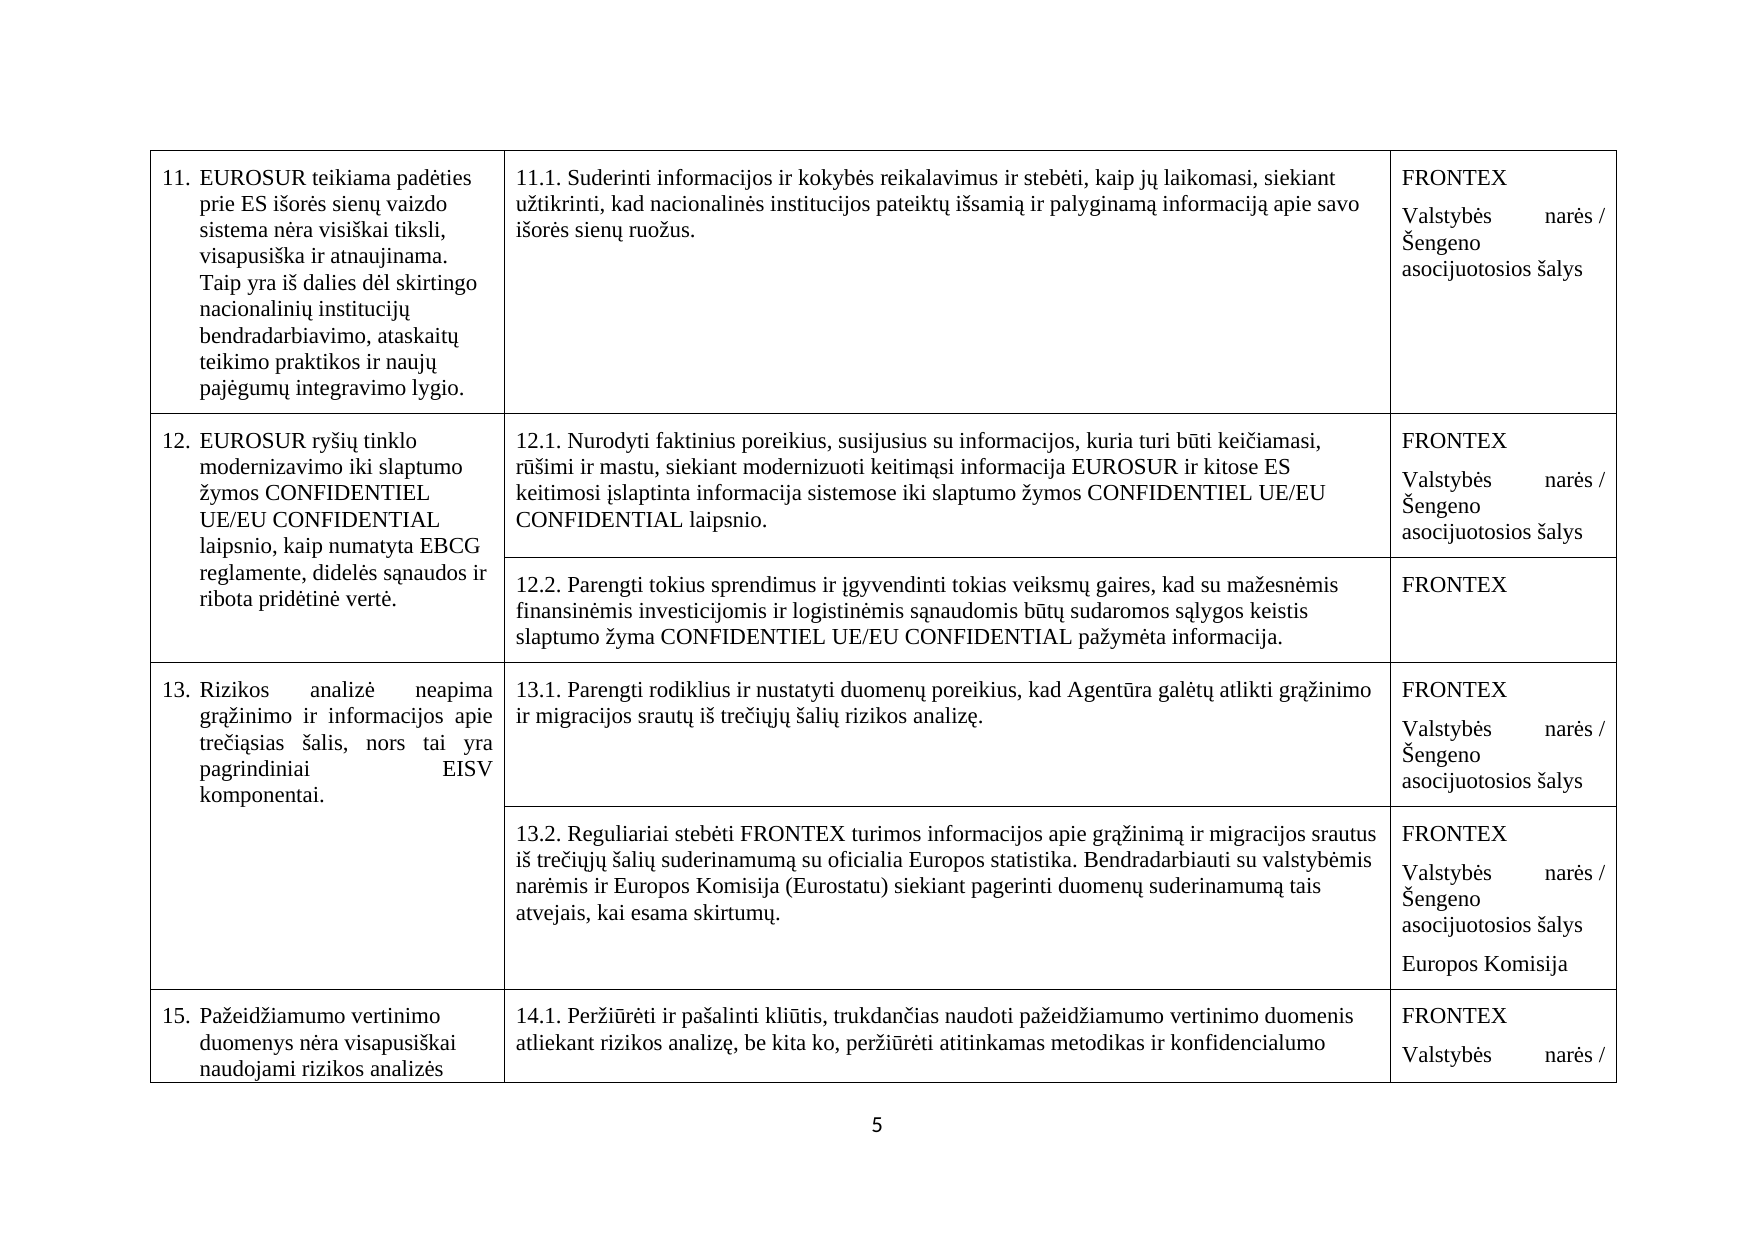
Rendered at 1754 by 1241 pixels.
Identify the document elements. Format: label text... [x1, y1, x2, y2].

table_cell 12.1. Nurodyti faktinius poreikius, susijusius su informacijos, kuria turi būti keičiamasi, rūšimi ir mastu, siekiant modernizuoti keitimąsi informacija EUROSUR ir kitose ES keitimosi įslaptinta informacija sistemose iki slaptumo žymos CONFIDENTIEL UE/EU CONFIDENTIAL laipsnio. [505, 414, 1390, 557]
table_cell FRONTEX [1391, 558, 1616, 662]
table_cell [1391, 990, 1616, 1082]
table_cell EUROSUR teikiama padėties prie ES išorės sienų vaizdo sistema nėra visiškai tiksli, visapusiška ir atnaujinama. Taip yra iš dalies dėl skirtingo nacionalinių institucijų bendradarbiavimo, ataskaitų teikimo praktikos ir naujų pajėgumų integravimo lygio. [151, 151, 504, 413]
table_cell FRONTEX Valstybės narės / Šengeno asocijuotosios šalys [1391, 414, 1616, 557]
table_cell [151, 990, 504, 1082]
table_cell Rizikos analizė neapima grąžinimo ir informacijos apie trečiąsias šalis, nors tai yra pagrindiniai EISV komponentai. [151, 663, 504, 989]
table_cell EUROSUR ryšių tinklo modernizavimo iki slaptumo žymos CONFIDENTIEL UE/EU CONFIDENTIAL laipsnio, kaip numatyta EBCG reglamente, didelės sąnaudos ir ribota pridėtinė vertė. [151, 414, 504, 662]
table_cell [505, 990, 1390, 1082]
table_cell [1391, 151, 1616, 413]
table_cell 13.2. Reguliariai stebėti FRONTEX turimos informacijos apie grąžinimą ir migracijos srautus iš trečiųjų šalių suderinamumą su oficialia Europos statistika. Bendradarbiauti su valstybėmis narėmis ir Europos Komisija (Eurostatu) siekiant pagerinti duomenų suderinamumą tais atvejais, kai esama skirtumų. [505, 807, 1390, 989]
table_cell 11.1. Suderinti informacijos ir kokybės reikalavimus ir stebėti, kaip jų laikomasi, siekiant užtikrinti, kad nacionalinės institucijos pateiktų išsamią ir palyginamą informaciją apie savo išorės sienų ruožus. [505, 151, 1390, 413]
table_cell 12.2. Parengti tokius sprendimus ir įgyvendinti tokias veiksmų gaires, kad su mažesnėmis finansinėmis investicijomis ir logistinėmis sąnaudomis būtų sudaromos sąlygos keistis slaptumo žyma CONFIDENTIEL UE/EU CONFIDENTIAL pažymėta informacija. [505, 558, 1390, 662]
table_cell FRONTEX Valstybės narės / Šengeno asocijuotosios šalys [1391, 663, 1616, 806]
table_cell 13.1. Parengti rodiklius ir nustatyti duomenų poreikius, kad Agentūra galėtų atlikti grąžinimo ir migracijos srautų iš trečiųjų šalių rizikos analizę. [505, 663, 1390, 806]
table_cell FRONTEX Valstybės narės / Šengeno asocijuotosios šalys Europos Komisija [1391, 807, 1616, 989]
